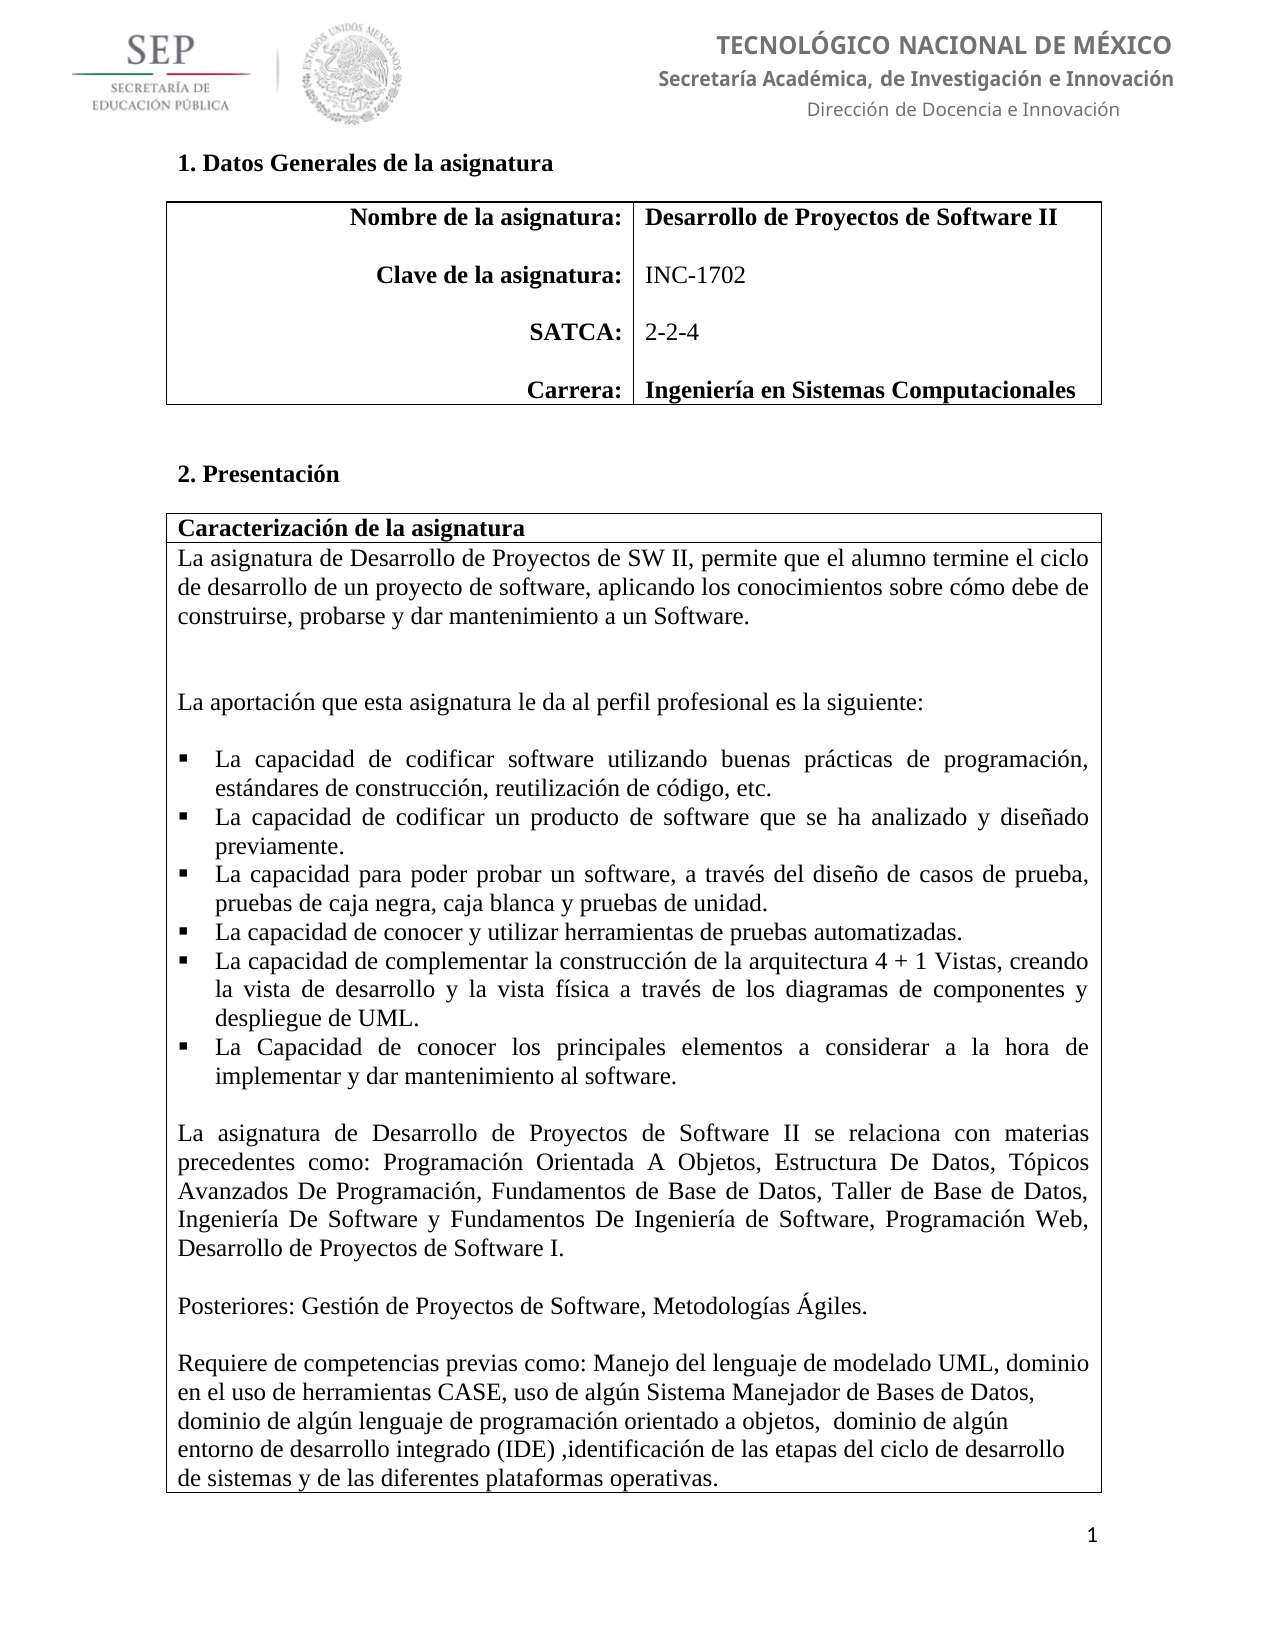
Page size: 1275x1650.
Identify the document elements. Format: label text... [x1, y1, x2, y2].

text 1. Datos Generales de la asignatura [177, 148, 1098, 176]
text 2. Presentación [177, 459, 1098, 487]
table_header Caracterización de la asignatura [167, 514, 1101, 542]
table_header Desarrollo de Proyectos de Software II INC-1702 2-2-4 Ingeniería en Sistemas Computacionales [634, 203, 1101, 404]
table_header Nombre de la asignatura: Clave de la asignatura: SATCA: Carrera: [167, 203, 633, 404]
table_cell La asignatura de Desarrollo de Proyectos de SW II, permite que el alumno termine el ciclo de desarrollo de un proyecto de software, aplicando los conocimientos sobre cómo debe de construirse, probarse y dar mantenimiento a un Software. La aportación que esta asignatura le da al perfil profesional es la siguiente: La capacidad de codificar software utilizando buenas prácticas de programación, estándares de construcción, reutilización de código, etc. La capacidad de codificar un producto de software que se ha analizado y diseñado previamente. La capacidad para poder probar un software, a través del diseño de casos de prueba, pruebas de caja negra, caja blanca y pruebas de unidad. La capacidad de conocer y utilizar herramientas de pruebas automatizadas. La capacidad de complementar la construcción de la arquitectura 4 + 1 Vistas, creando la vista de desarrollo y la vista física a través de los diagramas de componentes y despliegue de UML. La Capacidad de conocer los principales elementos a considerar a la hora de implementar y dar mantenimiento al software. La asignatura de Desarrollo de Proyectos de Software II se relaciona con materias precedentes como: Programación Orientada A Objetos, Estructura De Datos, Tópicos Avanzados De Programación, Fundamentos de Base de Datos, Taller de Base de Datos, Ingeniería De Software y Fundamentos De Ingeniería de Software, Programación Web, Desarrollo de Proyectos de Software I. Posteriores: Gestión de Proyectos de Software, Metodologías Ágiles. Requiere de competencias previas como: Manejo del lenguaje de modelado UML, dominio en el uso de herramientas CASE, uso de algún Sistema Manejador de Bases de Datos, dominio de algún lenguaje de programación orientado a objetos, dominio de algún entorno de desarrollo integrado (IDE) ,identificación de las etapas del ciclo de desarrollo de sistemas y de las diferentes plataformas operativas. [167, 543, 1101, 1492]
picture [71, 0, 404, 144]
